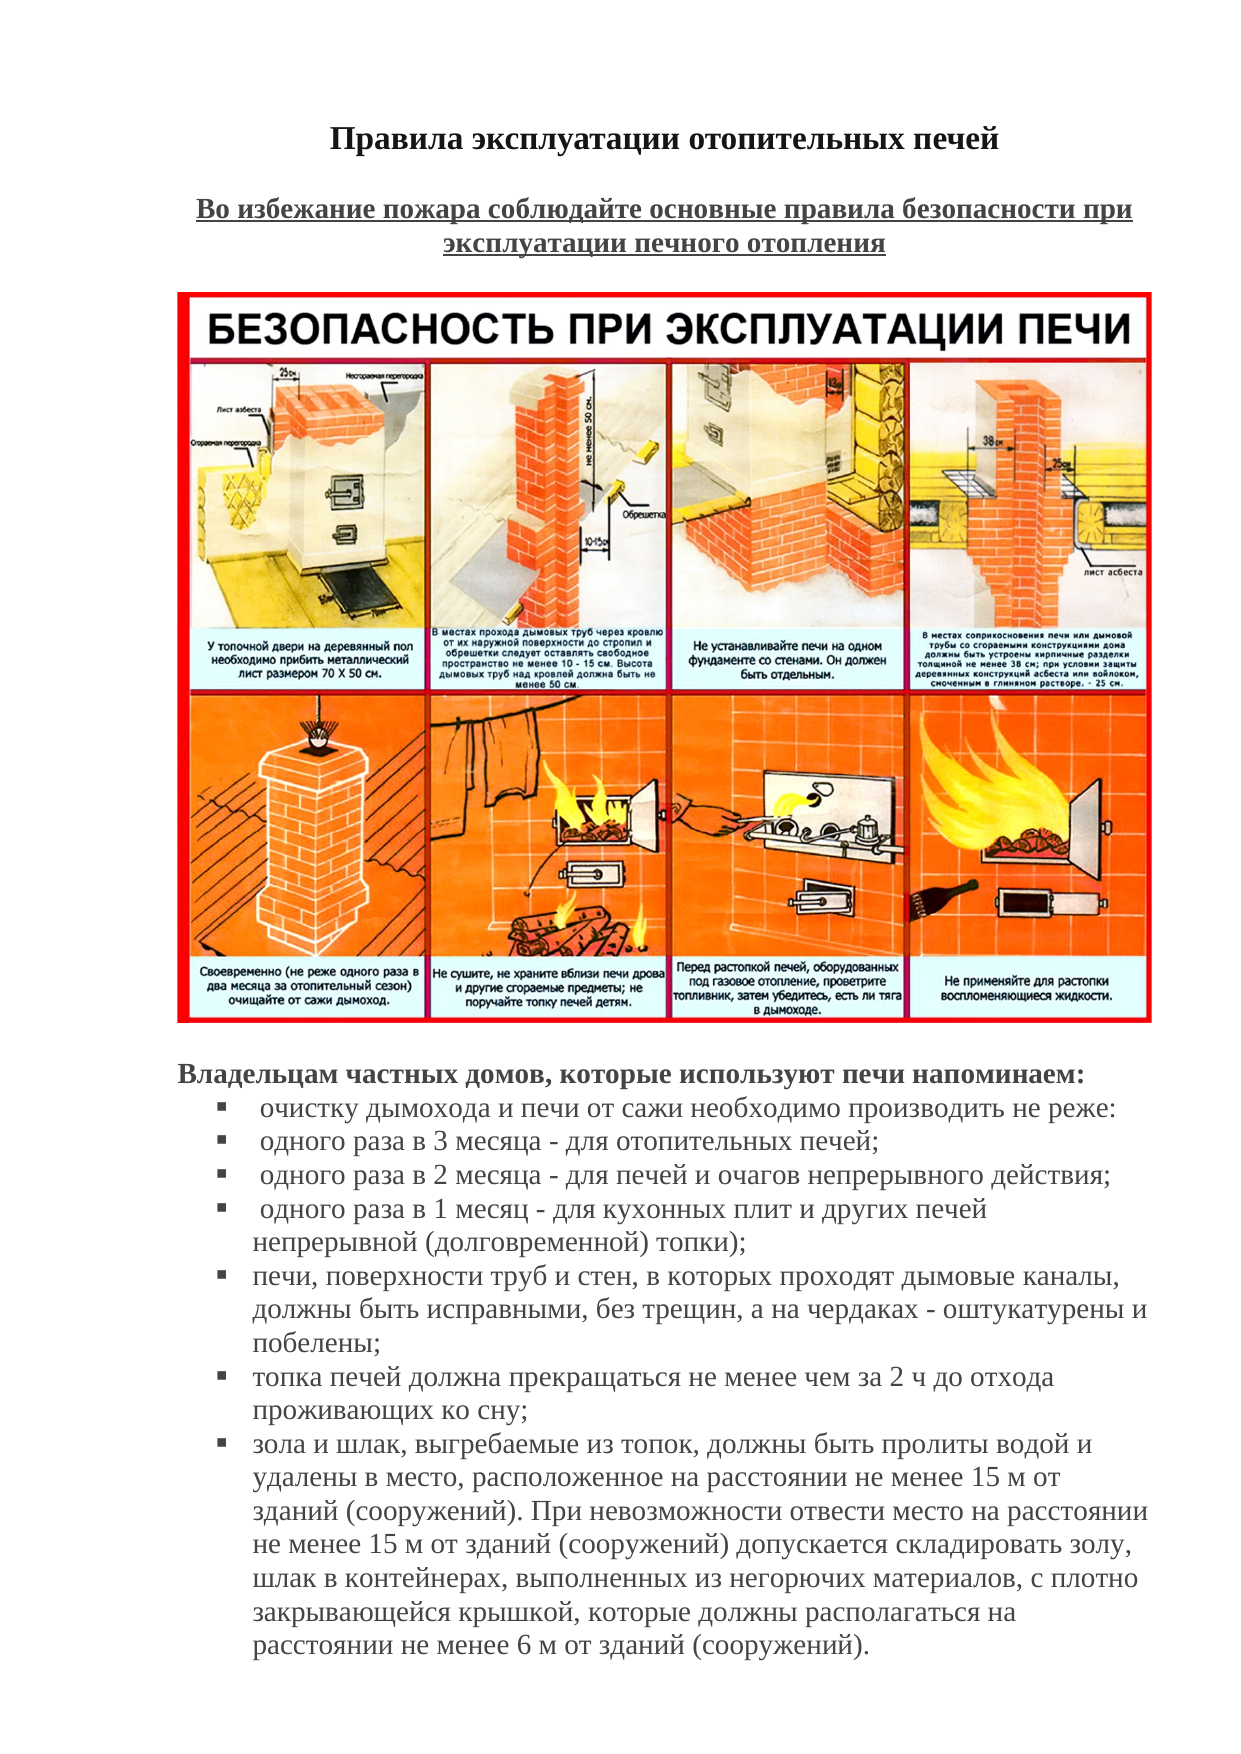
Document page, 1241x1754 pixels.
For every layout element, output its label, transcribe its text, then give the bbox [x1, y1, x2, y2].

text Во избежание пожара соблюдайте основные правила безопасности при эксплуатации печного отопления [177, 191, 1152, 258]
text Правила эксплуатации отопительных печей [177, 118, 1152, 156]
list одного раза в 1 месяц - для кухонных плит и других печей непрерывной (долговременной) топки); [215, 1191, 1152, 1258]
picture [177, 292, 1152, 1023]
list зола и шлак, выгребаемые из топок, должны быть пролиты водой и удалены в место, расположенное на расстоянии не менее 15 м от зданий (сооружений). При невозможности отвести место на расстоянии не менее 15 м от зданий (сооружений) допускается складировать золу, шлак в контейнерах, выполненных из негорючих материалов, с плотно закрывающейся крышкой, которые должны располагаться на расстоянии не менее 6 м от зданий (сооружений). [215, 1426, 1152, 1661]
list топка печей должна прекращаться не менее чем за 2 ч до отхода проживающих ко сну; [215, 1359, 1152, 1426]
list одного раза в 2 месяца - для печей и очагов непрерывного действия; [215, 1157, 1152, 1191]
list одного раза в 3 месяца - для отопительных печей; [215, 1123, 1152, 1157]
list печи, поверхности труб и стен, в которых проходят дымовые каналы, должны быть исправными, без трещин, а на чердаках - оштукатурены и побелены; [215, 1258, 1152, 1359]
text Владельцам частных домов, которые используют печи напоминаем: [177, 1056, 1152, 1090]
list очистку дымохода и печи от сажи необходимо производить не реже: [215, 1090, 1152, 1123]
